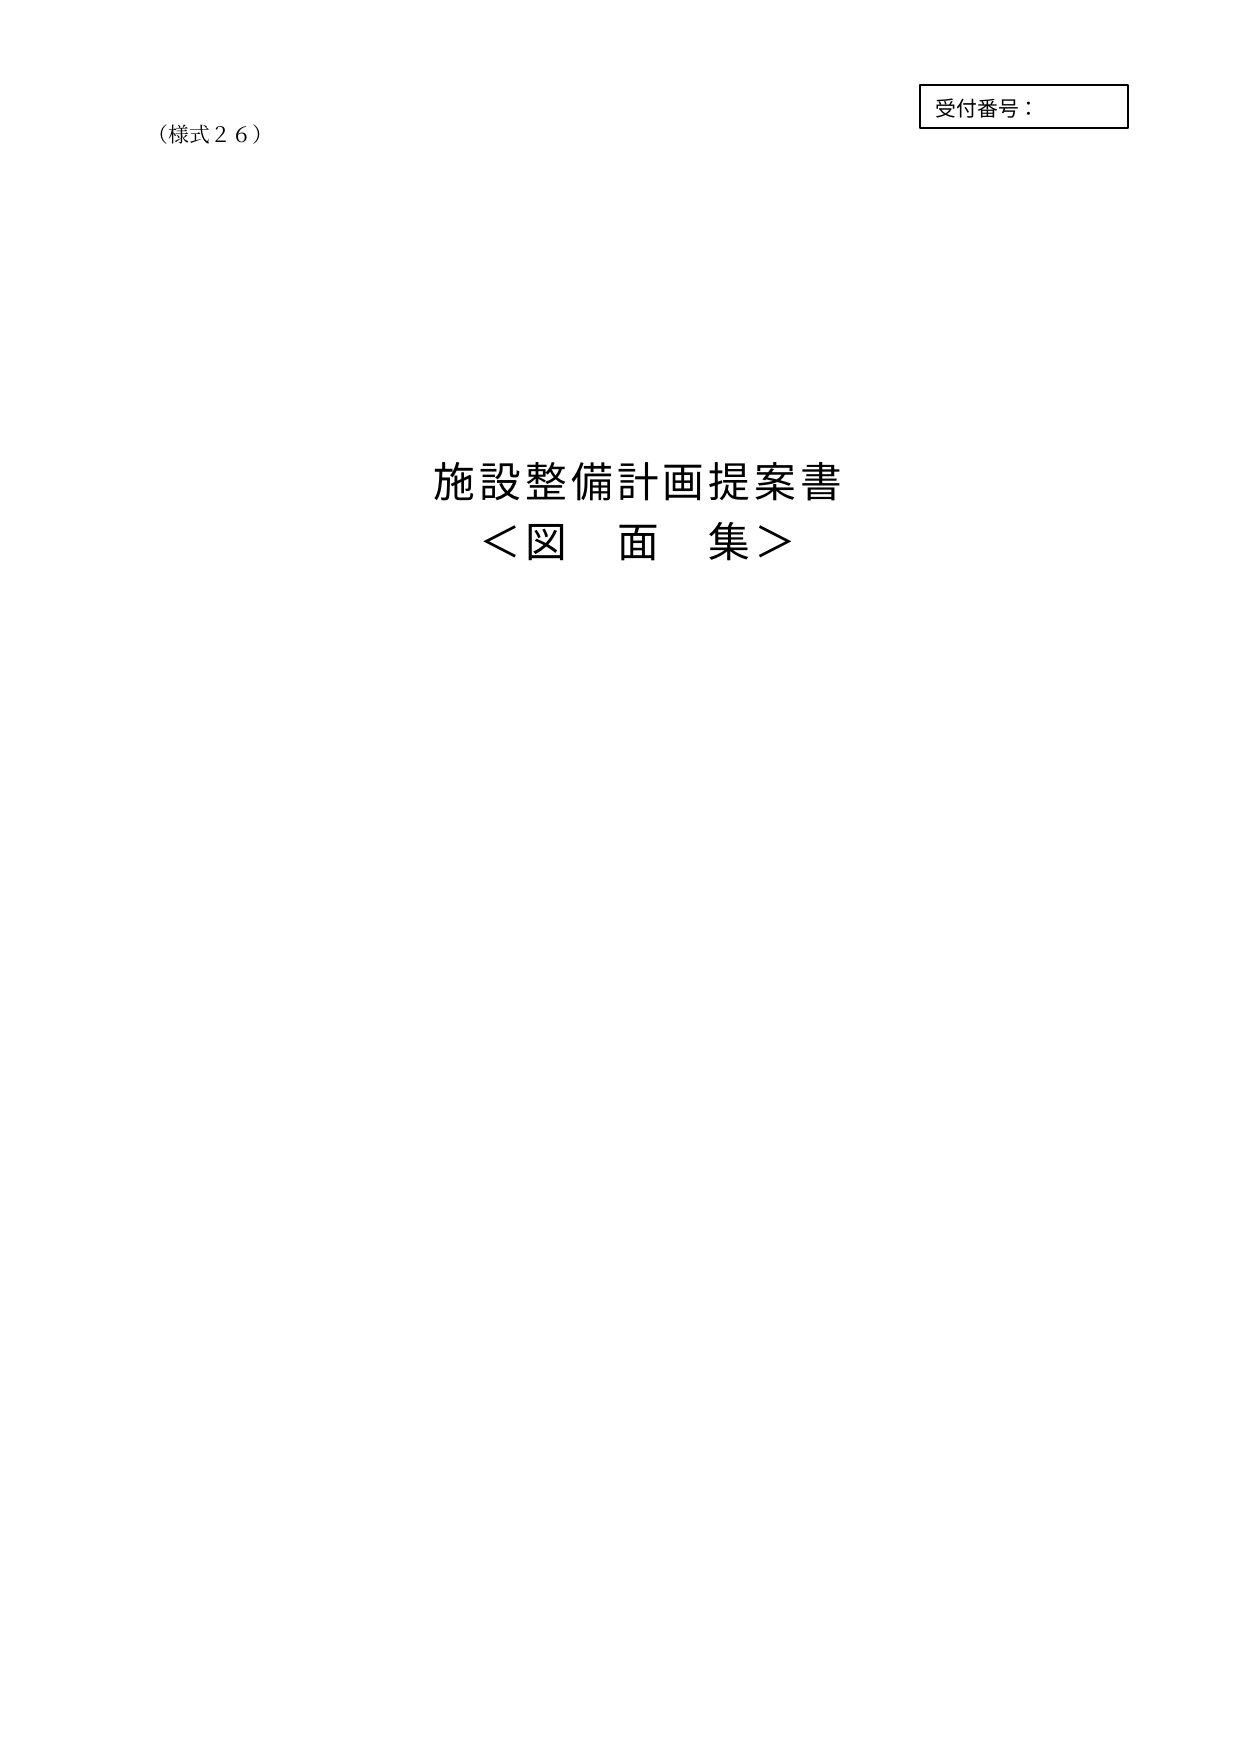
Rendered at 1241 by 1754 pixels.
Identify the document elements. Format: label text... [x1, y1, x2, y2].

text ＜図 面 集＞ [148, 509, 1128, 570]
text （様式２６） [148, 118, 1128, 148]
text 施設整備計画提案書 [148, 449, 1128, 509]
